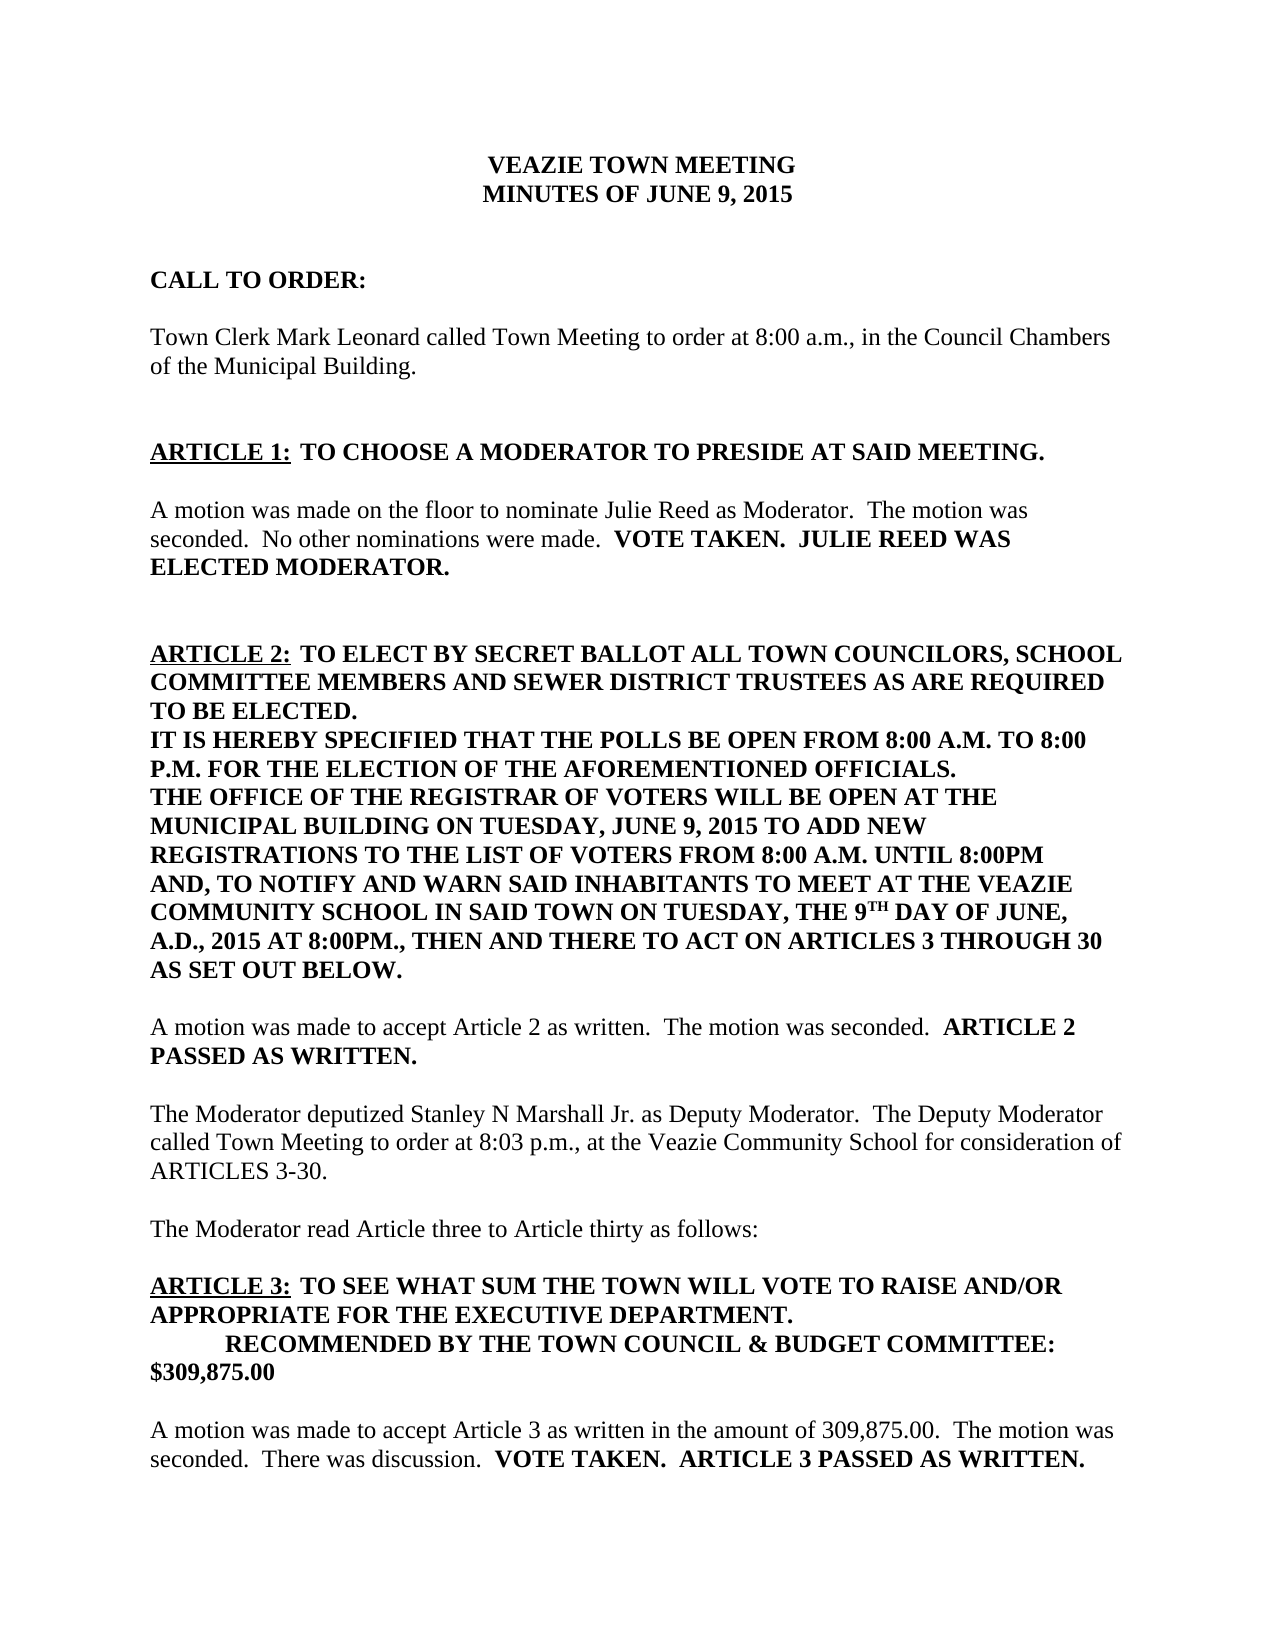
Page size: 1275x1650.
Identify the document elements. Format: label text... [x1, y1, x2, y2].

text A motion was made on the floor to nominate Julie Reed as Moderator. The motion was seconded. No other nominations were made. VOTE TAKEN. JULIE REED WAS ELECTED MODERATOR. [150, 495, 1125, 581]
text The Moderator read Article three to Article thirty as follows: [150, 1214, 1125, 1242]
text THE OFFICE OF THE REGISTRAR OF VOTERS WILL BE OPEN AT THE MUNICIPAL BUILDING ON TUESDAY, JUNE 9, 2015 TO ADD NEW REGISTRATIONS TO THE LIST OF VOTERS FROM 8:00 A.M. UNTIL 8:00PM [150, 782, 1125, 869]
text ARTICLE 1: TO CHOOSE A MODERATOR TO PRESIDE AT SAID MEETING. [150, 437, 1125, 466]
text The Moderator deputized Stanley N Marshall Jr. as Deputy Moderator. The Deputy Moderator called Town Meeting to order at 8:03 p.m., at the for consideration of ARTICLES 3-30. [150, 1099, 1125, 1185]
text A motion was made to accept Article 3 as written in the amount of 309,875.00. The motion was seconded. There was discussion. VOTE TAKEN. ARTICLE 3 PASSED AS WRITTEN. [150, 1415, 1125, 1472]
text A motion was made to accept Article 2 as written. The motion was seconded. ARTICLE 2 PASSED AS WRITTEN. [150, 1012, 1125, 1070]
text MINUTES OF JUNE 9, 2015 [150, 179, 1125, 207]
text Town Clerk Mark Leonard called Town Meeting to order at 8:00 a.m., in the Council Chambers of the . [150, 322, 1125, 380]
text ARTICLE 2: TO ELECT BY COUNCILORS, SCHOOL COMMITTEE MEMBERS AND SEWER DISTRICT TRUSTEES AS ARE REQUIRED TO BE ELECTED. [150, 639, 1125, 725]
text RECOMMENDED BY THE TOWN COUNCIL & BUDGET COMMITTEE: $309,875.00 [150, 1329, 1125, 1386]
text IT IS HEREBY SPECIFIED THAT THE POLLS BE OPEN FROM 8:00 A.M. TO 8:00 P.M. FOR THE ELECTION OF THE AFOREMENTIONED OFFICIALS. [150, 725, 1125, 782]
text CALL TO ORDER: [150, 265, 1125, 294]
text VEAZIE TOWN MEETING [375, 150, 1125, 179]
text ARTICLE 3: TO SEE WHAT SUM THE TOWN WILL VOTE TO RAISE AND/OR APPROPRIATE FOR THE EXECUTIVE DEPARTMENT. [150, 1271, 1125, 1329]
text AND, TO NOTIFY AND WARN SAID INHABITANTS TO MEET AT THE VEAZIE COMMUNITY SCHOOL IN SAID TOWN ON TUESDAY, THE 9TH DAY OF JUNE, A.D., 2015 AT 8:00PM., THEN AND THERE TO ACT ON ARTICLES 3 THROUGH 30 AS SET OUT BELOW. [150, 869, 1125, 984]
